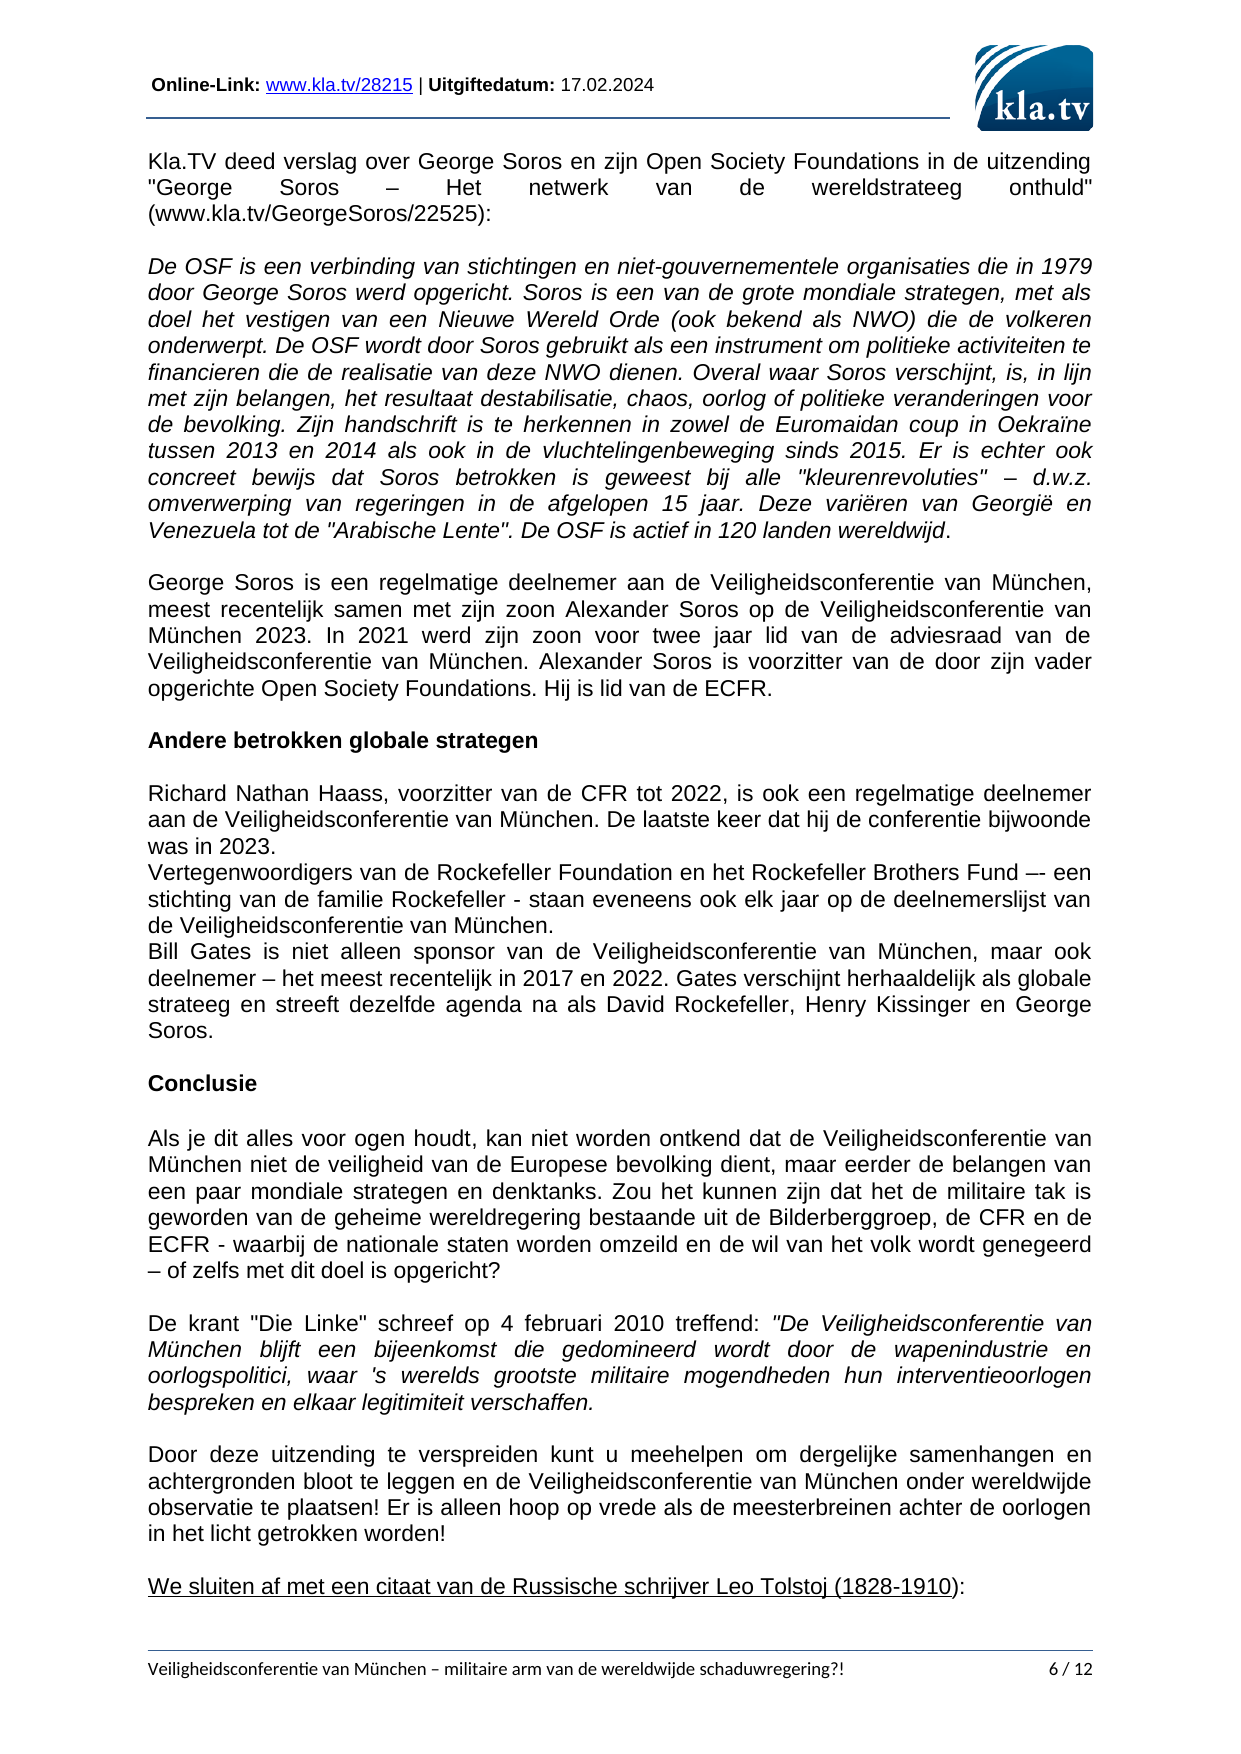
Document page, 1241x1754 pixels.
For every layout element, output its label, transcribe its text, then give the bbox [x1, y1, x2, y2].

text De OSF is een verbinding van stichtingen en niet-gouvernementele organisaties die in 1979 door George Soros werd opgericht. Soros is een van de grote mondiale strategen, met als doel het vestigen van een Nieuwe Wereld Orde (ook bekend als NWO) die de volkeren onderwerpt. De OSF wordt door Soros gebruikt als een instrument om politieke activiteiten te financieren die de realisatie van deze NWO dienen. Overal waar Soros verschijnt, is, in lijn met zijn belangen, het resultaat destabilisatie, chaos, oorlog of politieke veranderingen voor de bevolking. Zijn handschrift is te herkennen in zowel de Euromaidan coup in Oekraïne tussen 2013 en 2014 als ook in de vluchtelingenbeweging sinds 2015. Er is echter ook concreet bewijs dat Soros betrokken is geweest bij alle "kleurenrevoluties" – d.w.z. omverwerping van regeringen in de afgelopen 15 jaar. Deze variëren van Georgië en Venezuela tot de "Arabische Lente". De OSF is actief in 120 landen wereldwijd. [148, 253, 1093, 543]
text Vertegenwoordigers van de Rockefeller Foundation en het Rockefeller Brothers Fund –- een stichting van de familie Rockefeller - staan eveneens ook elk jaar op de deelnemerslijst van de Veiligheidsconferentie van München. [148, 859, 1093, 938]
text De krant "Die Linke" schreef op 4 februari 2010 treffend: "De Veiligheidsconferentie van München blijft een bijeenkomst die gedomineerd wordt door de wapenindustrie en oorlogspolitici, waar 's werelds grootste militaire mogendheden hun interventieoorlogen bespreken en elkaar legitimiteit verschaffen. [148, 1309, 1093, 1415]
text George Soros is een regelmatige deelnemer aan de Veiligheidsconferentie van München, meest recentelijk samen met zijn zoon Alexander Soros op de Veiligheidsconferentie van München 2023. In 2021 werd zijn zoon voor twee jaar lid van de adviesraad van de Veiligheidsconferentie van München. Alexander Soros is voorzitter van de door zijn vader opgerichte Open Society Foundations. Hij is lid van de ECFR. [148, 569, 1093, 701]
text Bill Gates is niet alleen sponsor van de Veiligheidsconferentie van München, maar ook deelnemer – het meest recentelijk in 2017 en 2022. Gates verschijnt herhaaldelijk als globale strateeg en streeft dezelfde agenda na als David Rockefeller, Henry Kissinger en George Soros. [148, 938, 1093, 1044]
text Richard Nathan Haass, voorzitter van de CFR tot 2022, is ook een regelmatige deelnemer aan de Veiligheidsconferentie van München. De laatste keer dat hij de conferentie bijwoonde was in 2023. [148, 780, 1093, 859]
text Door deze uitzending te verspreiden kunt u meehelpen om dergelijke samenhangen en achtergronden bloot te leggen en de Veiligheidsconferentie van München onder wereldwijde observatie te plaatsen! Er is alleen hoop op vrede als de meesterbreinen achter de oorlogen in het licht getrokken worden! [148, 1441, 1093, 1547]
text Kla.TV deed verslag over George Soros en zijn Open Society Foundations in de uitzending "George Soros – Het netwerk van de wereldstrateeg onthuld" (www.kla.tv/GeorgeSoros/22525): [148, 148, 1093, 227]
text Als je dit alles voor ogen houdt, kan niet worden ontkend dat de Veiligheidsconferentie van München niet de veiligheid van de Europese bevolking dient, maar eerder de belangen van een paar mondiale strategen en denktanks. Zou het kunnen zijn dat het de militaire tak is geworden van de geheime wereldregering bestaande uit de Bilderberggroep, de CFR en de ECFR - waarbij de nationale staten worden omzeild en de wil van het volk wordt genegeerd – of zelfs met dit doel is opgericht? [148, 1125, 1093, 1283]
text Andere betrokken globale strategen [148, 727, 1093, 754]
text We sluiten af met een citaat van de Russische schrijver Leo Tolstoj (1828-1910): [148, 1573, 1093, 1599]
text Conclusie [148, 1070, 1093, 1096]
